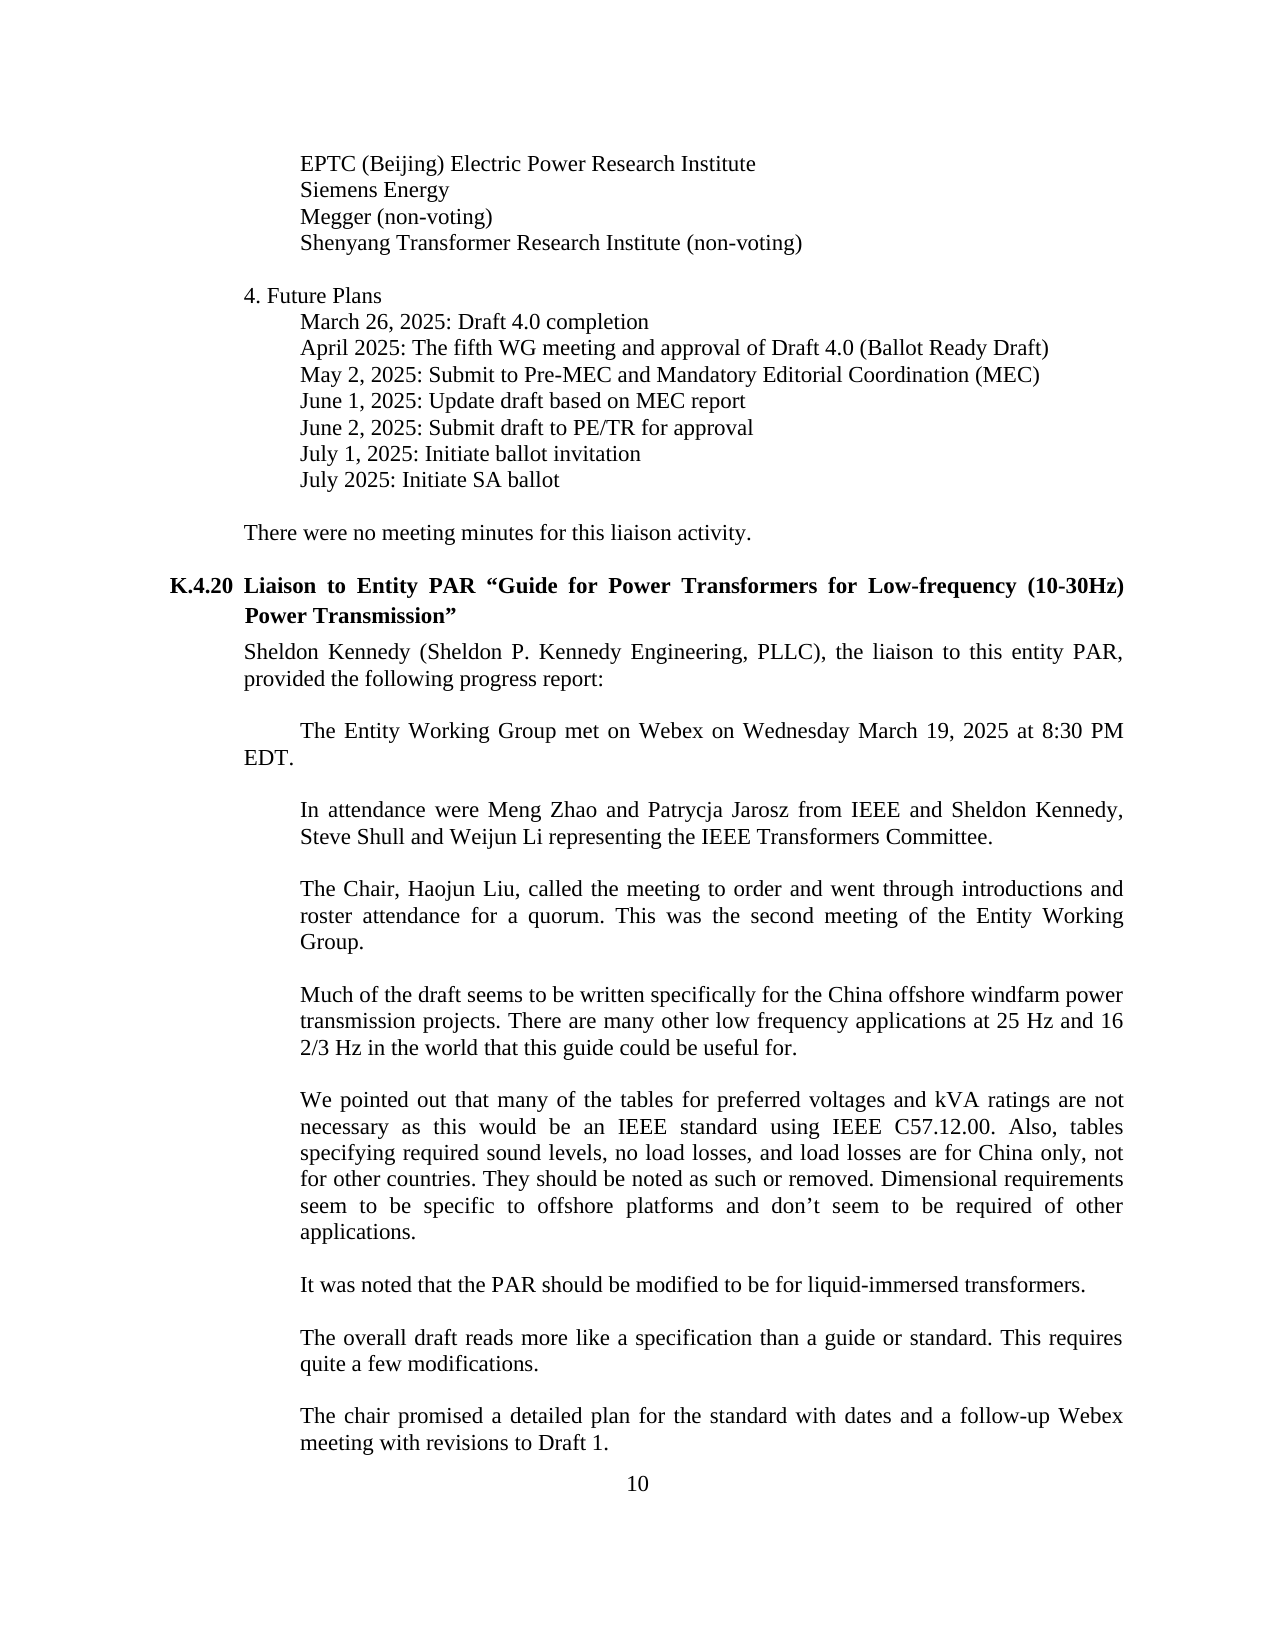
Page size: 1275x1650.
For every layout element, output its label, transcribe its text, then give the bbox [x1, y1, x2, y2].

text The Entity Working Group met on Webex on Wednesday March 19, 2025 at 8:30 PM EDT. [244, 717, 1125, 770]
text It was noted that the PAR should be modified to be for liquid-immersed transformers. [244, 1271, 1125, 1297]
text 4. Future Plans [244, 282, 1125, 308]
text In attendance were Meng Zhao and Patrycja Jarosz from IEEE and Sheldon Kennedy, Steve Shull and Weijun Li representing the IEEE Transformers Committee. [300, 796, 1125, 849]
text The Chair, Haojun Liu, called the meeting to order and went through introductions and roster attendance for a quorum. This was the second meeting of the Entity Working Group. [300, 876, 1125, 954]
text May 2, 2025: Submit to Pre-MEC and Mandatory Editorial Coordination (MEC) [244, 361, 1125, 387]
text We pointed out that many of the tables for preferred voltages and kVA ratings are not necessary as this would be an IEEE standard using IEEE C57.12.00. Also, tables specifying required sound levels, no load losses, and load losses are for China only, not for other countries. They should be noted as such or removed. Dimensional requirements seem to be specific to offshore platforms and don’t seem to be required of other applications. [300, 1086, 1125, 1244]
text April 2025: The fifth WG meeting and approval of Draft 4.0 (Ballot Ready Draft) [244, 334, 1125, 361]
text There were no meeting minutes for this liaison activity. [244, 519, 1125, 545]
text June 1, 2025: Update draft based on MEC report [244, 387, 1125, 413]
text July 2025: Initiate SA ballot [244, 466, 1125, 493]
text EPTC (Beijing) Electric Power Research Institute [244, 150, 1125, 176]
text Sheldon Kennedy (Sheldon P. Kennedy Engineering, PLLC), the liaison to this entity PAR, provided the following progress report: [244, 638, 1125, 691]
text Much of the draft seems to be written specifically for the China offshore windfarm power transmission projects. There are many other low frequency applications at 25 Hz and 16 2/3 Hz in the world that this guide could be useful for. [300, 981, 1125, 1060]
text Shenyang Transformer Research Institute (non-voting) [244, 229, 1125, 255]
text The chair promised a detailed plan for the standard with dates and a follow-up Webex meeting with revisions to Draft 1. [300, 1403, 1125, 1455]
subtitle Liaison to Entity PAR “Guide for Power Transformers for Low-frequency (10-30Hz) Power Transmission” [169, 572, 1125, 628]
text June 2, 2025: Submit draft to PE/TR for approval [244, 413, 1125, 440]
text March 26, 2025: Draft 4.0 completion [244, 308, 1125, 334]
text Siemens Energy [244, 176, 1125, 203]
text The overall draft reads more like a specification than a guide or standard. This requires quite a few modifications. [300, 1323, 1125, 1376]
text July 1, 2025: Initiate ballot invitation [244, 440, 1125, 466]
text Megger (non-voting) [244, 203, 1125, 229]
